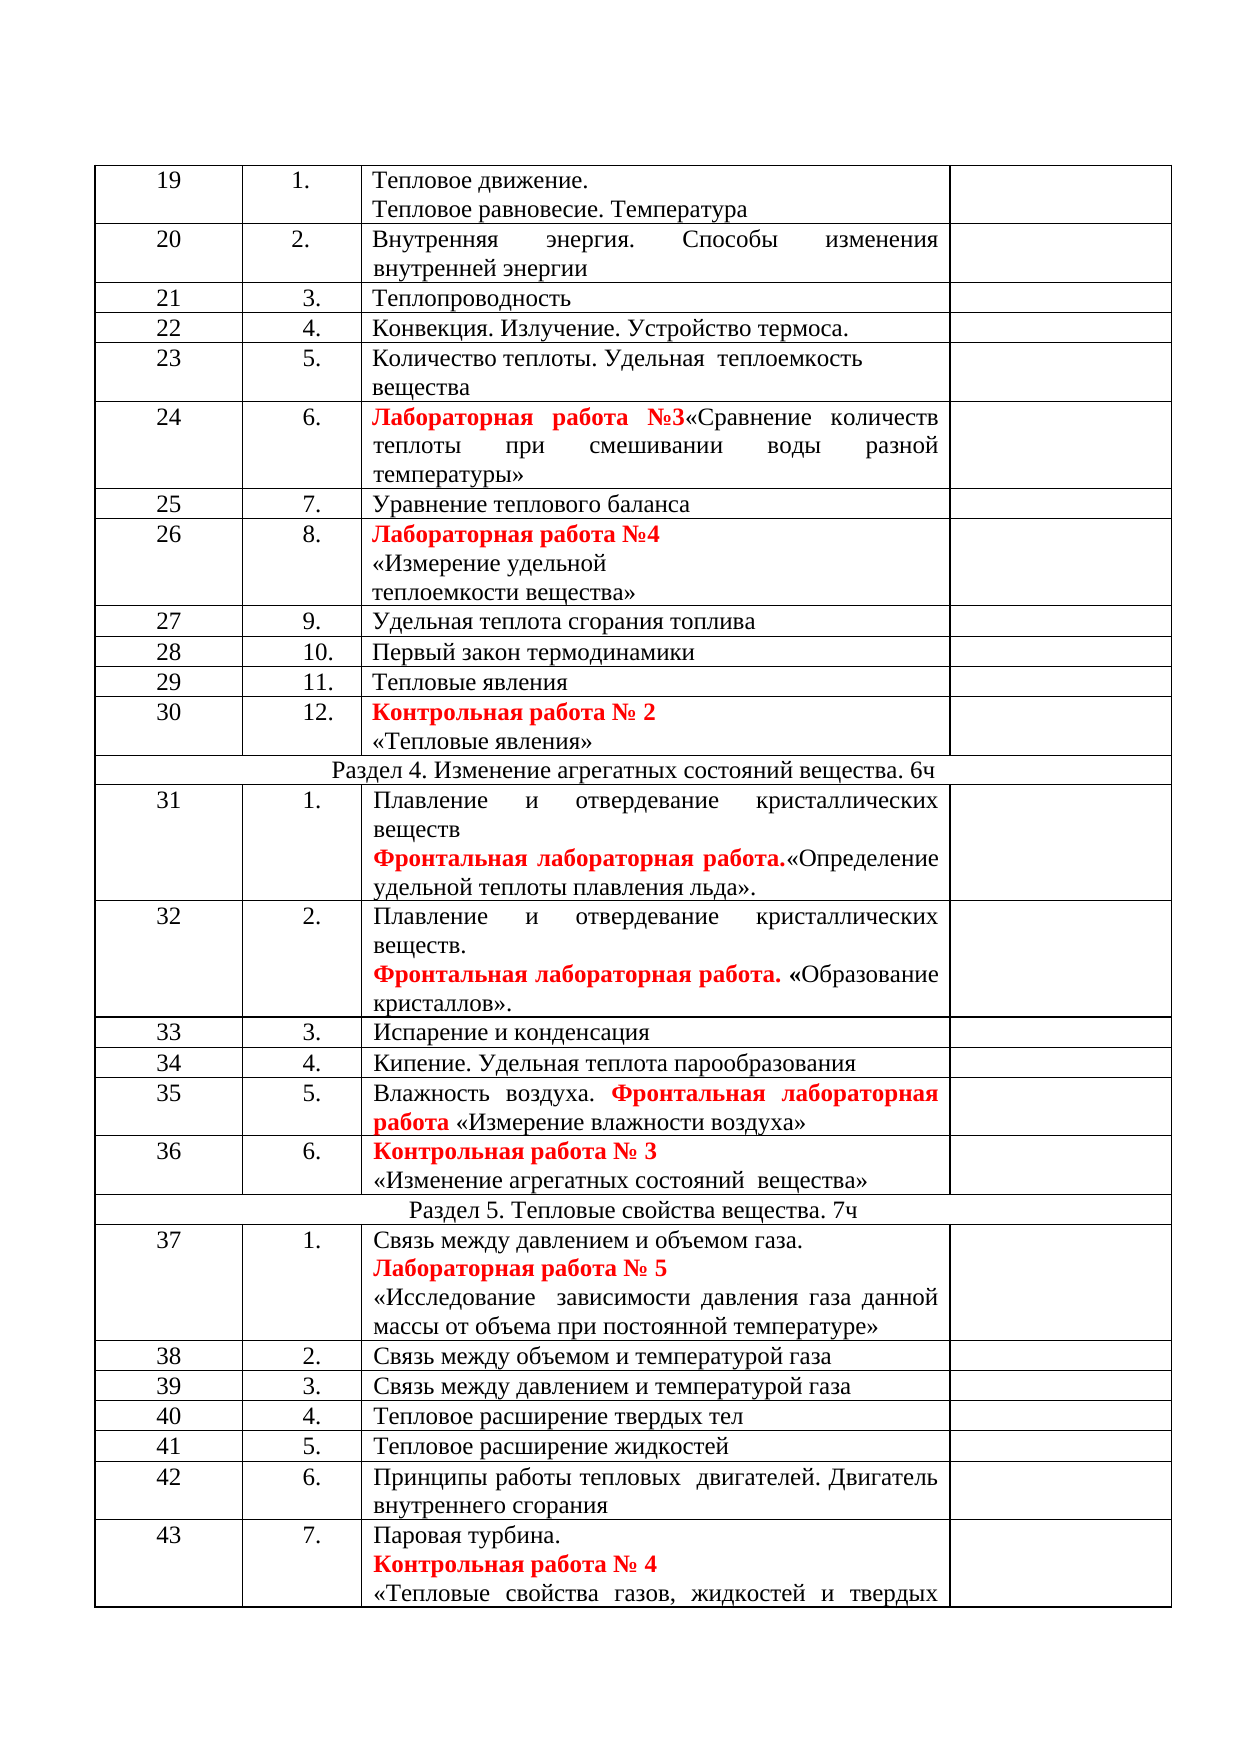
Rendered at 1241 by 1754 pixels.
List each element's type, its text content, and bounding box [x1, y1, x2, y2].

table_cell Раздел 4. Изменение агрегатных состояний вещества. 6ч [96, 756, 1171, 784]
table_cell [951, 1371, 1171, 1400]
table_cell Контрольная работа № 2 «Тепловые явления» [362, 697, 949, 754]
table_cell [243, 667, 361, 696]
table_cell Лабораторная работа №3«Сравнение количеств теплоты при смешивании воды разной температуры» [362, 402, 949, 488]
table_cell [243, 343, 361, 401]
table_cell [243, 1136, 361, 1194]
table_cell 38 [96, 1341, 242, 1370]
table_cell [243, 1078, 361, 1135]
table_cell [951, 901, 1171, 1016]
table_cell 24 [96, 402, 242, 488]
table_cell 27 [96, 606, 242, 636]
table_cell [951, 519, 1171, 605]
table_cell Конвекция. Излучение. Устройство термоса. [362, 313, 949, 342]
table_cell [243, 402, 361, 488]
table_cell Удельная теплота сгорания топлива [362, 606, 949, 636]
table_cell [243, 224, 361, 282]
table_cell 30 [96, 697, 242, 754]
table_cell [951, 224, 1171, 282]
table_cell [951, 606, 1171, 636]
table_cell [951, 313, 1171, 342]
table_cell Связь между объемом и температурой газа [362, 1341, 949, 1370]
table_cell Принципы работы тепловых двигателей. Двигатель внутреннего сгорания [362, 1462, 949, 1519]
table_cell Уравнение теплового баланса [362, 489, 949, 518]
table_cell [243, 1401, 361, 1430]
table_cell Плавление и отвердевание кристаллических веществ. Фронтальная лабораторная работа. «Образование кристаллов». [362, 901, 949, 1016]
table_cell [951, 489, 1171, 518]
table_cell Первый закон термодинамики [362, 637, 949, 666]
table_cell Испарение и конденсация [362, 1018, 949, 1047]
table_cell [243, 1520, 361, 1606]
table_cell [951, 1401, 1171, 1430]
table_cell Влажность воздуха. Фронтальная лабораторная работа «Измерение влажности воздуха» [362, 1078, 949, 1135]
table_cell [243, 1341, 361, 1370]
table_cell [951, 1431, 1171, 1461]
table_cell Связь между давлением и температурой газа [362, 1371, 949, 1400]
table_cell Лабораторная работа №4 «Измерение удельной теплоемкости вещества» [362, 519, 949, 605]
table_cell [951, 1136, 1171, 1194]
table_cell 33 [96, 1018, 242, 1047]
table_cell 39 [96, 1371, 242, 1400]
table_cell 19 [96, 166, 242, 223]
table_cell Контрольная работа № 3 «Изменение агрегатных состояний вещества» [362, 1136, 949, 1194]
table_cell 36 [96, 1136, 242, 1194]
table_cell Кипение. Удельная теплота парообразования [362, 1048, 949, 1077]
table_cell 31 [96, 785, 242, 900]
table_cell [243, 489, 361, 518]
table_cell 32 [96, 901, 242, 1016]
table_cell Раздел 5. Тепловые свойства вещества. 7ч [96, 1195, 1171, 1224]
table_cell [951, 1018, 1171, 1047]
table_cell [951, 697, 1171, 754]
table_cell Тепловые явления [362, 667, 949, 696]
table_cell [243, 1431, 361, 1461]
table_cell [951, 1520, 1171, 1606]
table_cell 34 [96, 1048, 242, 1077]
table_cell 21 [96, 283, 242, 312]
table_cell [951, 1078, 1171, 1135]
table_cell [951, 1225, 1171, 1340]
table_cell [951, 637, 1171, 666]
table_cell Тепловое движение. Тепловое равновесие. Температура [362, 166, 949, 223]
table_cell Плавление и отвердевание кристаллических веществ Фронтальная лабораторная работа.«Определение удельной теплоты плавления льда». [362, 785, 949, 900]
table_cell [243, 606, 361, 636]
table_cell [951, 667, 1171, 696]
table_cell 42 [96, 1462, 242, 1519]
table_cell [951, 1341, 1171, 1370]
table_cell [951, 166, 1171, 223]
table_cell [951, 1462, 1171, 1519]
table_cell 41 [96, 1431, 242, 1461]
table_cell 43 [96, 1520, 242, 1606]
table_cell [243, 1048, 361, 1077]
table_cell [951, 785, 1171, 900]
table_cell 37 [96, 1225, 242, 1340]
table_cell Тепловое расширение твердых тел [362, 1401, 949, 1430]
table_cell Количество теплоты. Удельная теплоемкость вещества [362, 343, 949, 401]
table_cell Теплопроводность [362, 283, 949, 312]
table_cell 28 [96, 637, 242, 666]
table_cell [243, 166, 361, 223]
table_cell 26 [96, 519, 242, 605]
table_cell [243, 697, 361, 754]
table_cell 40 [96, 1401, 242, 1430]
table_cell 20 [96, 224, 242, 282]
table_cell [243, 901, 361, 1016]
table_cell [243, 1371, 361, 1400]
table_cell [243, 1225, 361, 1340]
table_cell 22 [96, 313, 242, 342]
table_cell 35 [96, 1078, 242, 1135]
table_cell [243, 785, 361, 900]
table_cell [362, 1520, 949, 1606]
table_cell [951, 283, 1171, 312]
table_cell Тепловое расширение жидкостей [362, 1431, 949, 1461]
table_cell [951, 402, 1171, 488]
table_cell [243, 313, 361, 342]
table_cell 23 [96, 343, 242, 401]
table_cell 25 [96, 489, 242, 518]
table_cell 29 [96, 667, 242, 696]
table_cell [951, 343, 1171, 401]
table_cell [243, 637, 361, 666]
table_cell [243, 519, 361, 605]
table_cell Внутренняя энергия. Способы изменения внутренней энергии [362, 224, 949, 282]
table_cell Связь между давлением и объемом газа. Лабораторная работа № 5 «Исследование зависимости давления газа данной массы от объема при постоянной температуре» [362, 1225, 949, 1340]
table_cell [951, 1048, 1171, 1077]
table_cell [243, 1018, 361, 1047]
table_cell [243, 283, 361, 312]
table_cell [243, 1462, 361, 1519]
